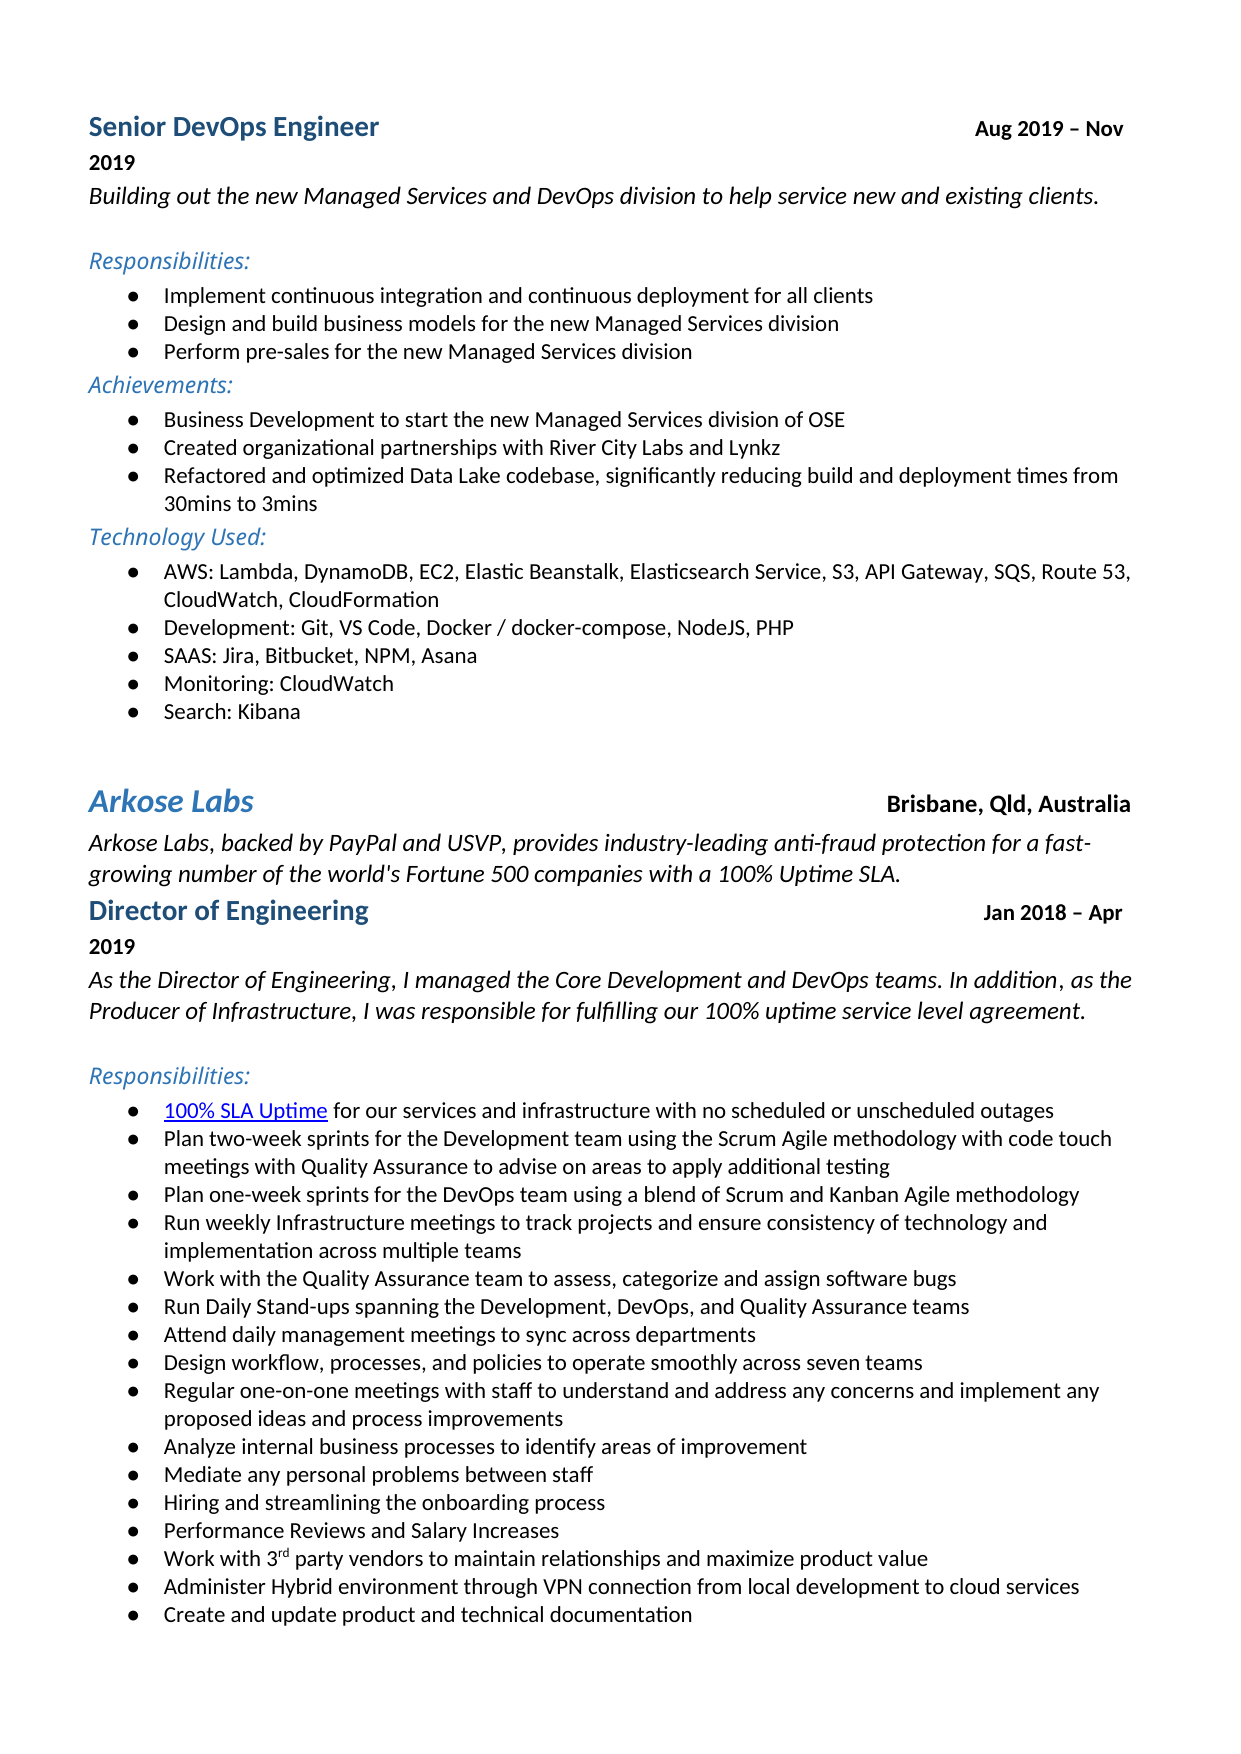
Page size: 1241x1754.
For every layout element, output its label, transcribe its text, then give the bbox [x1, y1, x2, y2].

list Design workflow, processes, and policies to operate smoothly across seven teams [126, 1348, 1137, 1376]
text As the Director of Engineering, I managed the Core Development and DevOps teams. In addition, as the Producer of Infrastructure, I was responsible for fulfilling our 100% uptime service level agreement. [89, 964, 1137, 1026]
subtitle Senior DevOps Engineer Aug 2019 – Nov 2019 [89, 108, 1137, 176]
list Plan two-week sprints for the Development team using the Scrum Agile methodology with code touch meetings with Quality Assurance to advise on areas to apply additional testing [126, 1124, 1137, 1180]
list Regular one-on-one meetings with staff to understand and address any concerns and implement any proposed ideas and process improvements [126, 1376, 1137, 1432]
subtitle Arkose Labs Brisbane, Qld, Australia [89, 781, 1137, 821]
list Analyze internal business processes to identify areas of improvement [126, 1432, 1137, 1460]
list Perform pre-sales for the new Managed Services division [126, 337, 1137, 365]
list Search: Kibana [126, 697, 1137, 725]
list Run weekly Infrastructure meetings to track projects and ensure consistency of technology and implementation across multiple teams [126, 1208, 1137, 1264]
list Attend daily management meetings to sync across departments [126, 1320, 1137, 1348]
list Hiring and streamlining the onboarding process [126, 1488, 1137, 1516]
list Refactored and optimized Data Lake codebase, significantly reducing build and deployment times from 30mins to 3mins [126, 461, 1137, 517]
list Administer Hybrid environment through VPN connection from local development to cloud services [126, 1572, 1137, 1601]
subtitle Technology Used: [89, 521, 1137, 553]
list AWS: Lambda, DynamoDB, EC2, Elastic Beanstalk, Elasticsearch Service, S3, API Gateway, SQS, Route 53, CloudWatch, CloudFormation [126, 557, 1137, 613]
text Arkose Labs, backed by PayPal and USVP, provides industry-leading anti-fraud protection for a fast-growing number of the world's Fortune 500 companies with a 100% Uptime SLA. [89, 827, 1137, 888]
list Work with 3rd party vendors to maintain relationships and maximize product value [126, 1544, 1137, 1572]
subtitle Achievements: [89, 369, 1137, 400]
subtitle Responsibilities: [89, 1060, 1137, 1091]
list Created organizational partnerships with River City Labs and Lynkz [126, 433, 1137, 461]
list Work with the Quality Assurance team to assess, categorize and assign software bugs [126, 1264, 1137, 1292]
list SAAS: Jira, Bitbucket, NPM, Asana [126, 641, 1137, 669]
list Create and update product and technical documentation [126, 1601, 1137, 1628]
subtitle Responsibilities: [89, 245, 1137, 276]
text Building out the new Managed Services and DevOps division to help service new and existing clients. [89, 180, 1137, 210]
list Implement continuous integration and continuous deployment for all clients [126, 281, 1137, 309]
subtitle Director of Engineering Jan 2018 – Apr 2019 [89, 892, 1137, 960]
list Mediate any personal problems between staff [126, 1460, 1137, 1488]
list Performance Reviews and Salary Increases [126, 1516, 1137, 1544]
list Design and build business models for the new Managed Services division [126, 309, 1137, 337]
list Monitoring: CloudWatch [126, 669, 1137, 697]
list Business Development to start the new Managed Services division of OSE [126, 405, 1137, 433]
list Plan one-week sprints for the DevOps team using a blend of Scrum and Kanban Agile methodology [126, 1180, 1137, 1208]
list 100% SLA Uptime for our services and infrastructure with no scheduled or unscheduled outages [126, 1096, 1137, 1124]
list Development: Git, VS Code, Docker / docker-compose, NodeJS, PHP [126, 613, 1137, 641]
list Run Daily Stand-ups spanning the Development, DevOps, and Quality Assurance teams [126, 1292, 1137, 1320]
